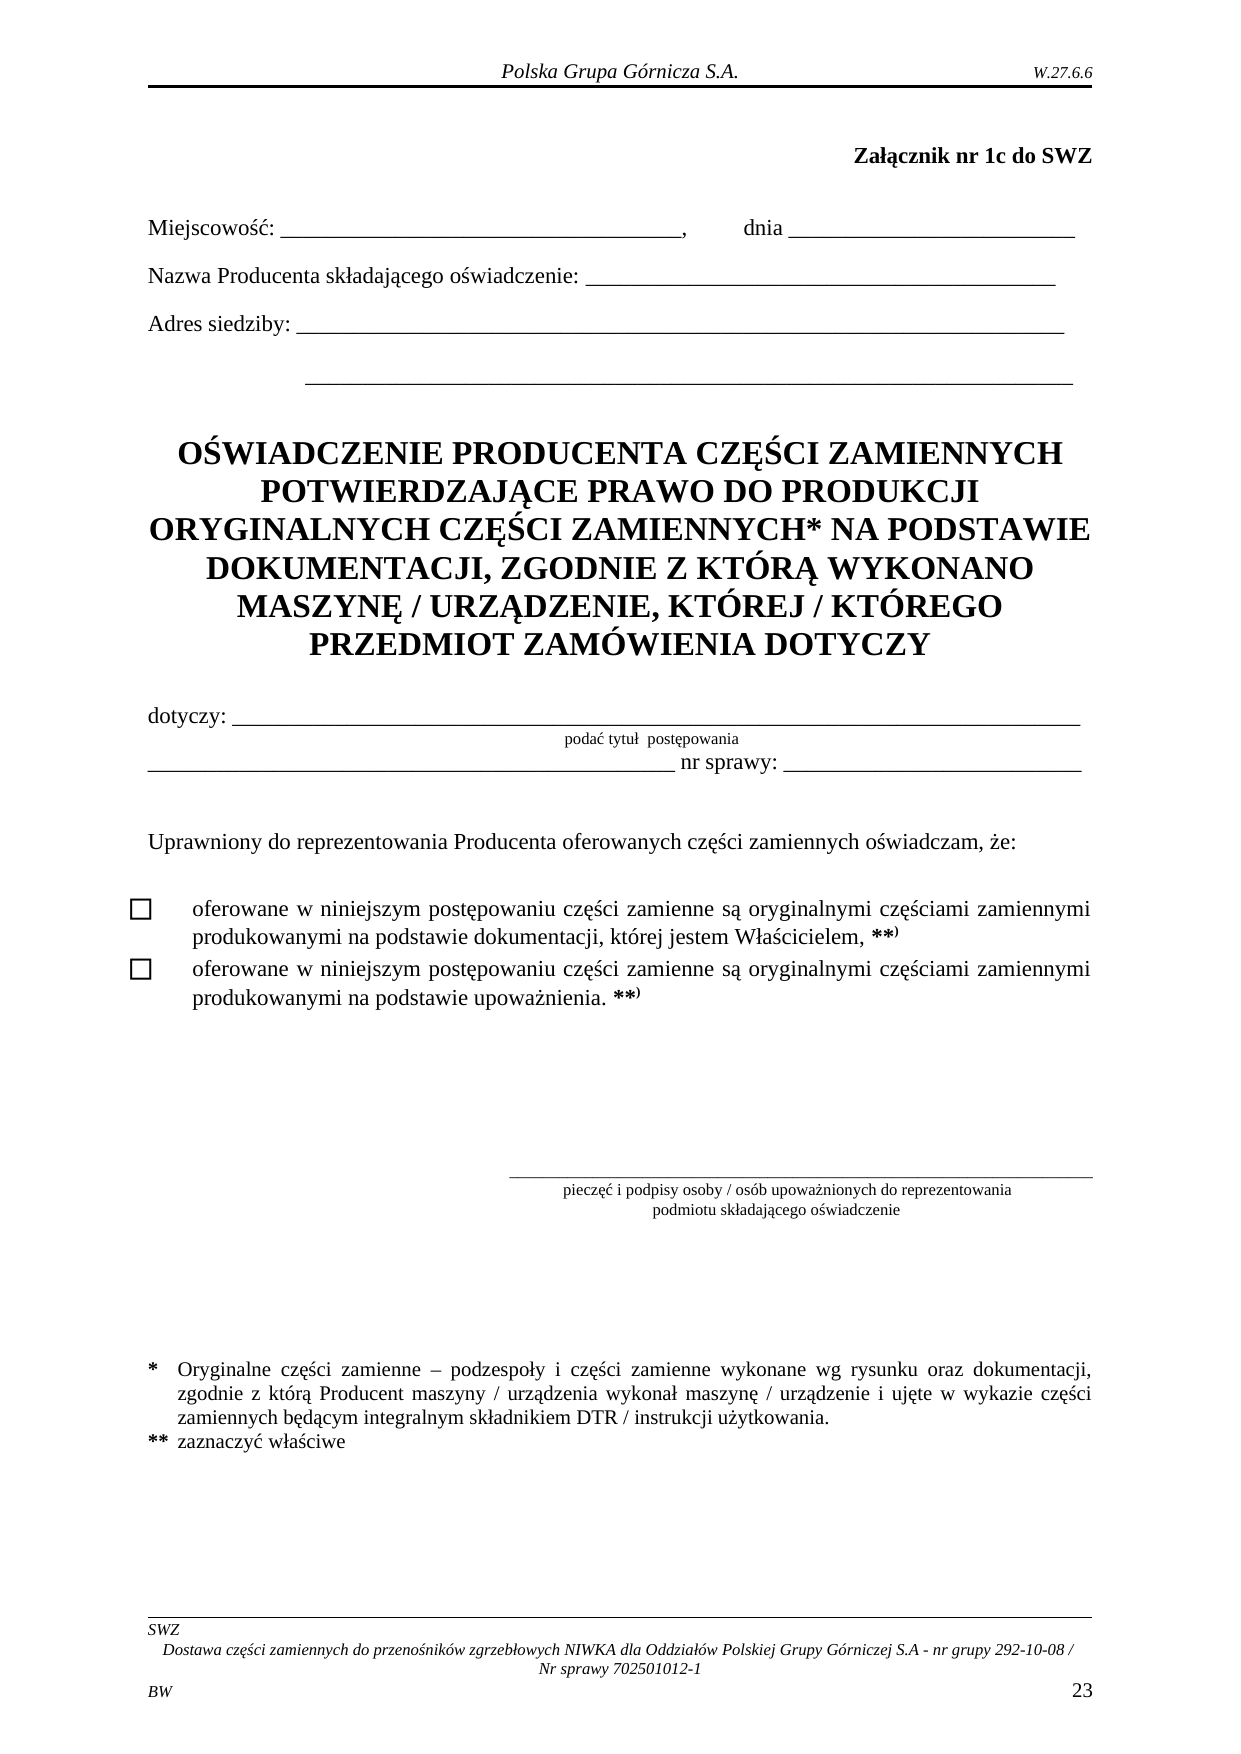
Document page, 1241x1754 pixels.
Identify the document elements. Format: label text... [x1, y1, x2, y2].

text dotyczy: __________________________________________________________________________ [148, 702, 1092, 729]
text ** zaznaczyć właściwe [148, 1429, 1092, 1453]
text ______________________________________________ nr sprawy: __________________________ [148, 748, 1092, 774]
text Miejscowość: ___________________________________, dnia _________________________ [148, 214, 1092, 240]
list oferowane w niniejszym postępowaniu części zamienne są oryginalnymi częściami zamiennymi produkowanymi na podstawie dokumentacji, której jestem Właścicielem, **) [148, 889, 1092, 949]
text ______________________________________________________________________ [192, 1161, 1092, 1180]
text * Oryginalne części zamienne – podzespoły i części zamienne wykonane wg rysunku oraz dokumentacji, zgodnie z którą Producent maszyny / urządzenia wykonał maszynę / urządzenie i ujęte w wykazie części zamiennych będącym integralnym składnikiem DTR / instrukcji użytkowania. [148, 1357, 1092, 1429]
text Nazwa Producenta składającego oświadczenie: _________________________________________ [148, 262, 1092, 288]
text Adres siedziby: ___________________________________________________________________ [148, 310, 1092, 336]
text ___________________________________________________________________ [223, 361, 1092, 387]
list oferowane w niniejszym postępowaniu części zamienne są oryginalnymi częściami zamiennymi produkowanymi na podstawie upoważnienia. **) [148, 949, 1092, 1010]
text Załącznik nr 1c do SWZ [223, 142, 1092, 168]
text Uprawniony do reprezentowania Producenta oferowanych części zamiennych oświadczam, że: [148, 828, 1092, 854]
text OŚWIADCZENIE PRODUCENTA CZĘŚCI ZAMIENNYCH POTWIERDZAJĄCE PRAWO DO PRODUKCJI ORYGINALNYCH CZĘŚCI ZAMIENNYCH* NA PODSTAWIE DOKUMENTACJI, ZGODNIE Z KTÓRĄ WYKONANO MASZYNĘ / URZĄDZENIE, KTÓREJ / KTÓREGO PRZEDMIOT ZAMÓWIENIA DOTYCZY [148, 433, 1092, 663]
text pieczęć i podpisy osoby / osób upoważnionych do reprezentowania [517, 1180, 1092, 1199]
text podać tytuł postępowania [148, 729, 1092, 748]
text podmiotu składającego oświadczenie [223, 1199, 1092, 1218]
